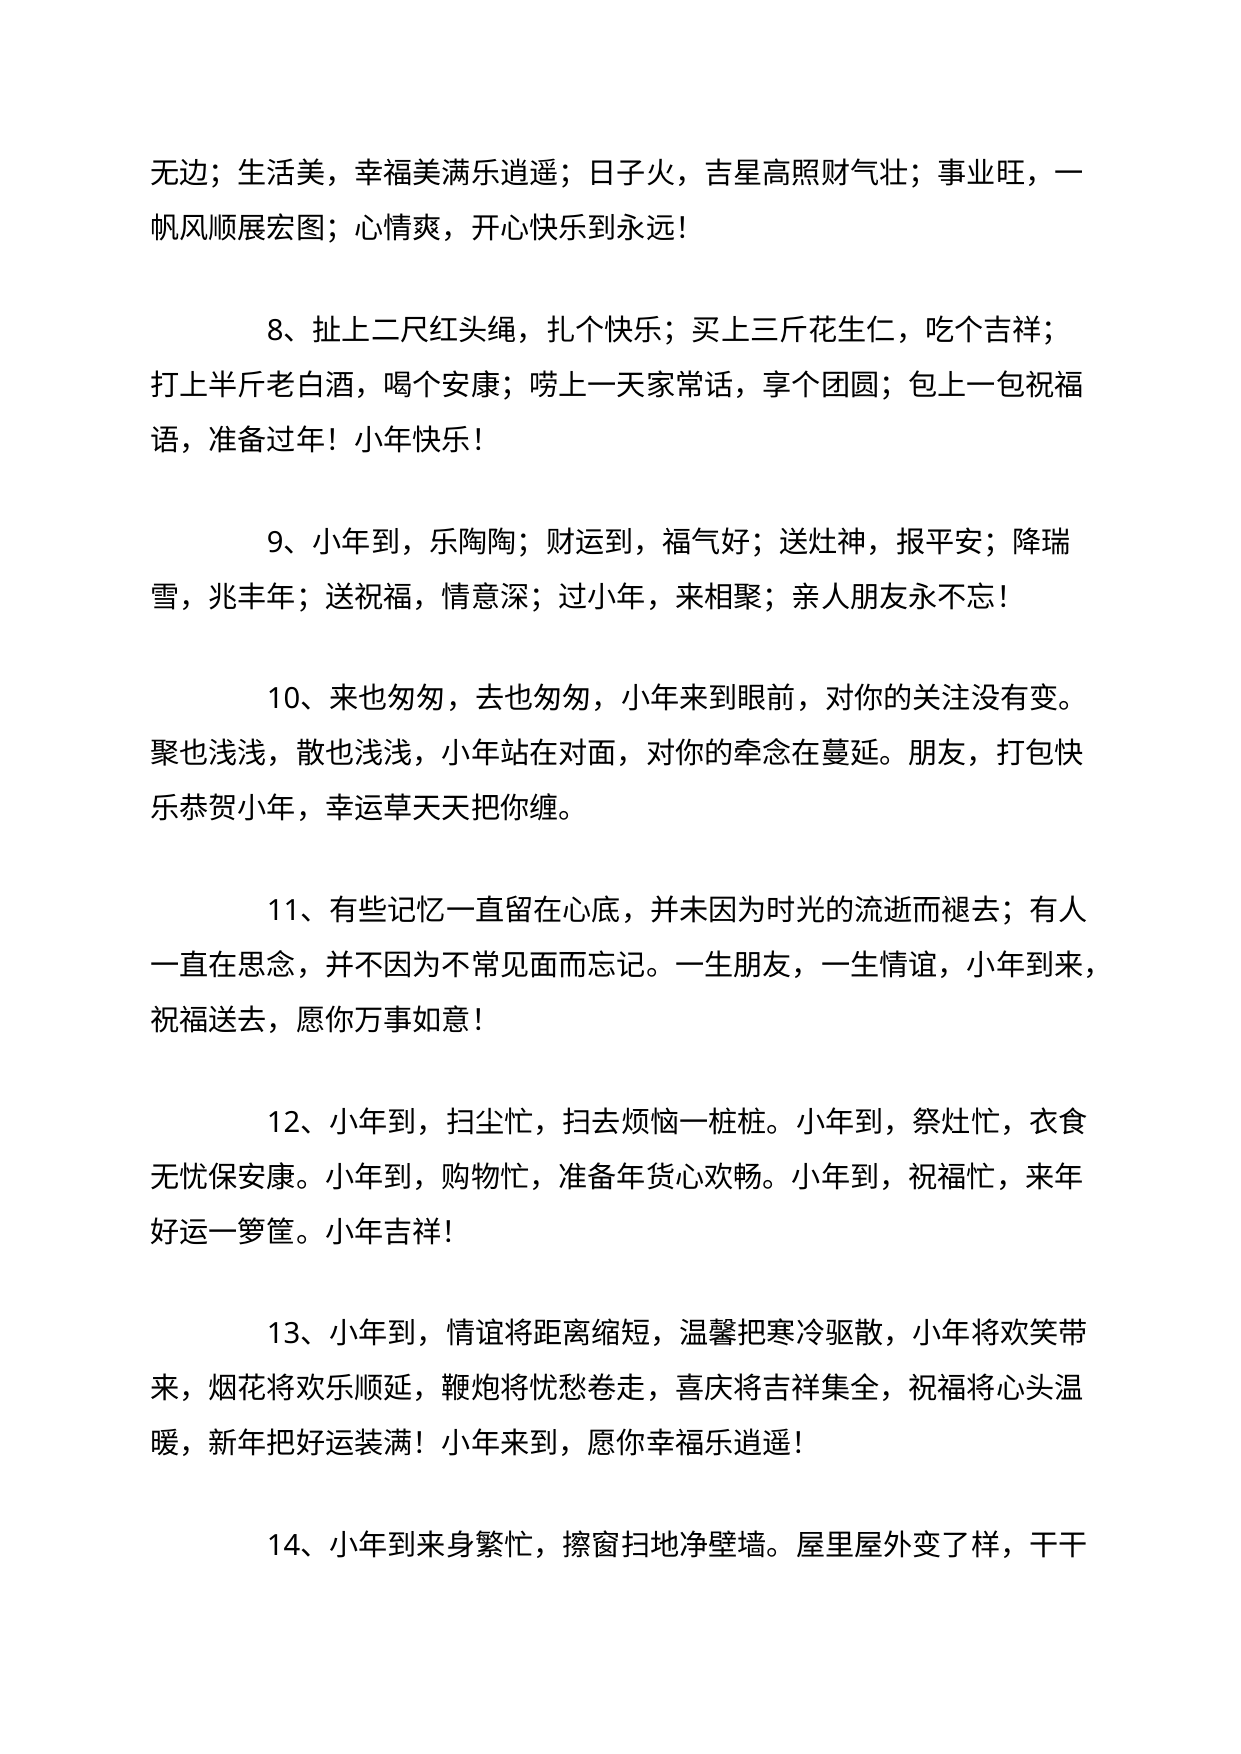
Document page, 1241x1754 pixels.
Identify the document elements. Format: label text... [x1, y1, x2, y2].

text 11、有些记忆一直留在心底，并未因为时光的流逝而褪去；有人一直在思念，并不因为不常见面而忘记。一生朋友，一生情谊，小年到来，祝福送去，愿你万事如意！ [150, 887, 1090, 1039]
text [150, 150, 1090, 247]
text 10、来也匆匆，去也匆匆，小年来到眼前，对你的关注没有变。聚也浅浅，散也浅浅，小年站在对面，对你的牵念在蔓延。朋友，打包快乐恭贺小年，幸运草天天把你缠。 [150, 675, 1090, 827]
text 9、小年到，乐陶陶；财运到，福气好；送灶神，报平安；降瑞雪，兆丰年；送祝福，情意深；过小年，来相聚；亲人朋友永不忘！ [150, 518, 1090, 616]
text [150, 1522, 1090, 1564]
text 13、小年到，情谊将距离缩短，温馨把寒冷驱散，小年将欢笑带来，烟花将欢乐顺延，鞭炮将忧愁卷走，喜庆将吉祥集全，祝福将心头温暖，新年把好运装满！小年来到，愿你幸福乐逍遥！ [150, 1310, 1090, 1462]
text 8、扯上二尺红头绳，扎个快乐；买上三斤花生仁，吃个吉祥；打上半斤老白酒，喝个安康；唠上一天家常话，享个团圆；包上一包祝福语，准备过年！小年快乐！ [150, 307, 1090, 459]
text 12、小年到，扫尘忙，扫去烦恼一桩桩。小年到，祭灶忙，衣食无忧保安康。小年到，购物忙，准备年货心欢畅。小年到，祝福忙，来年好运一箩筐。小年吉祥！ [150, 1098, 1090, 1251]
